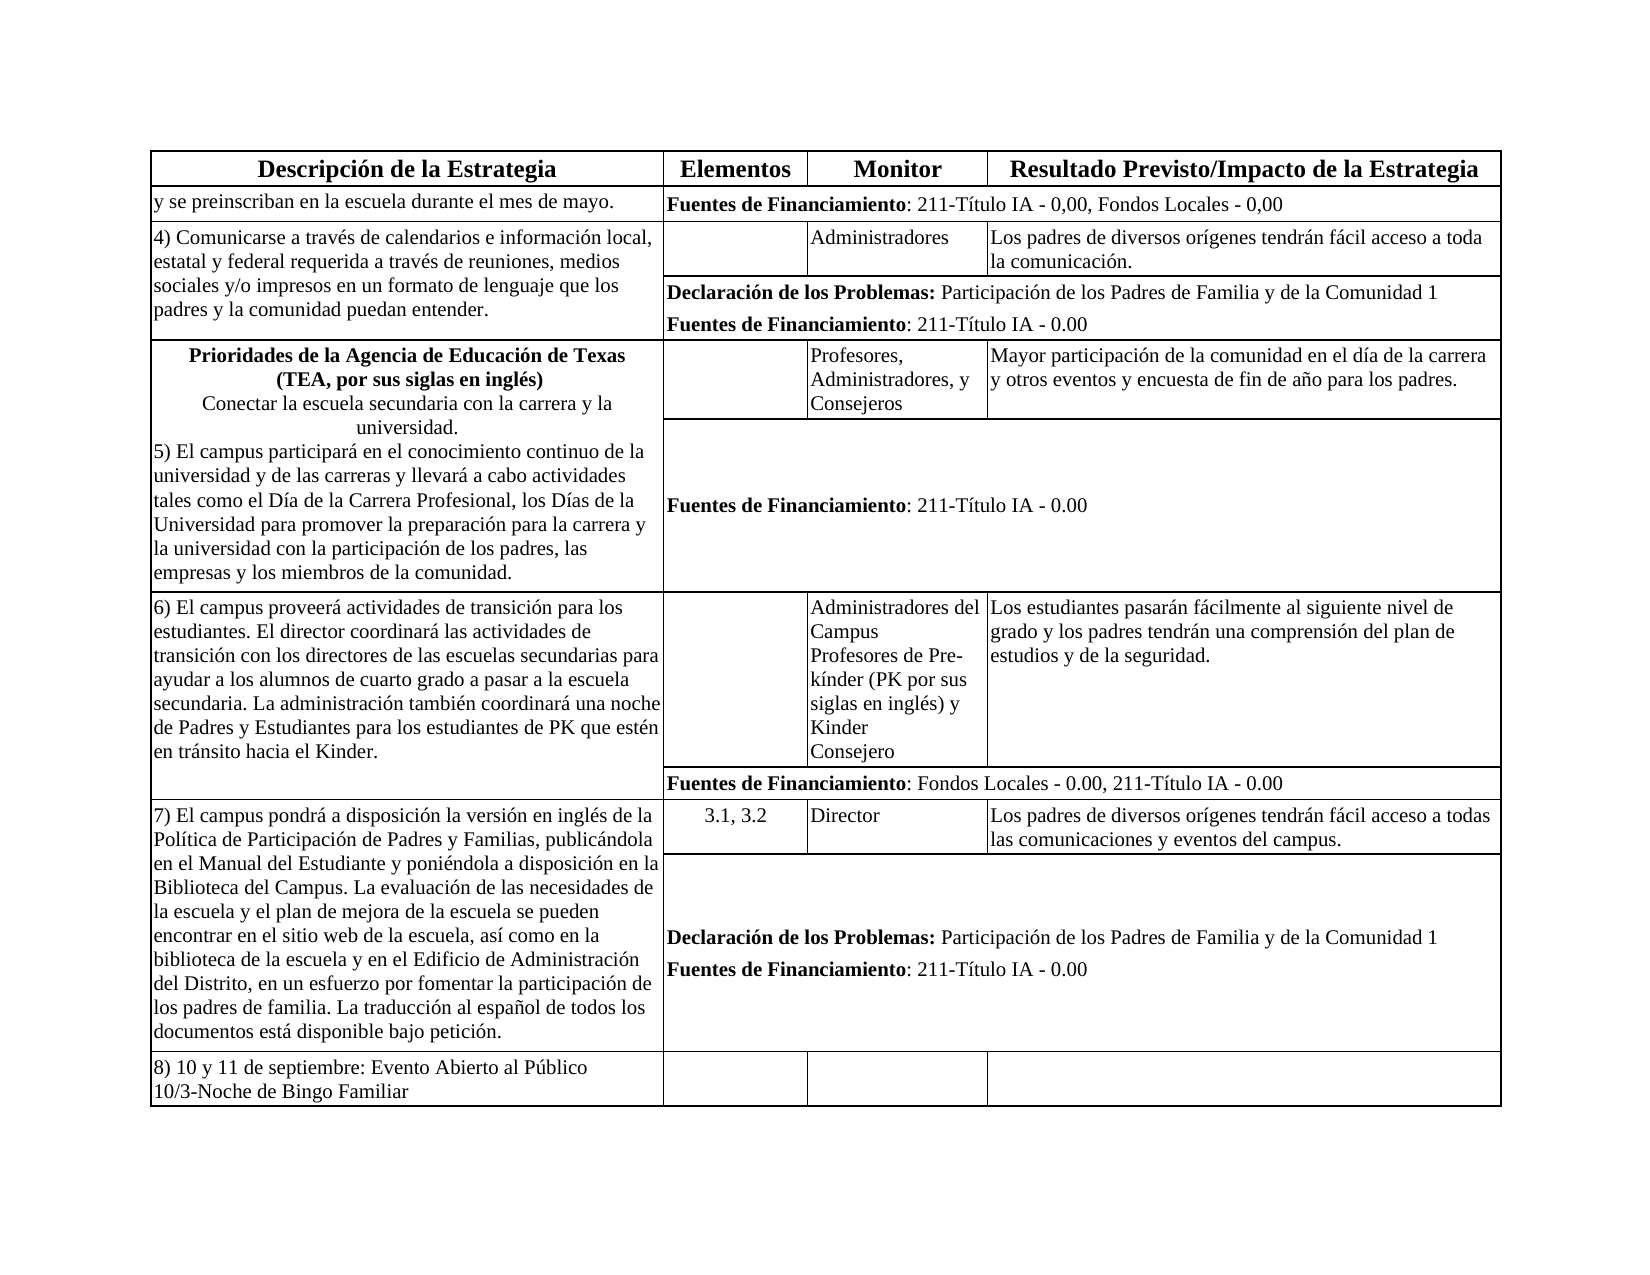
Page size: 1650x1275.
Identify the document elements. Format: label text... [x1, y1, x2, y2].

table_header Monitor [808, 152, 987, 185]
table_cell Los padres de diversos orígenes tendrán fácil acceso a toda la comunicación. [988, 222, 1500, 275]
table_cell Los padres de diversos orígenes tendrán fácil acceso a todas las comunicaciones y eventos del campus. [988, 800, 1500, 853]
table_cell 4) Comunicarse a través de calendarios e información local, estatal y federal requerida a través de reuniones, medios sociales y/o impresos en un formato de lenguaje que los padres y la comunidad puedan entender. [152, 222, 663, 339]
table_cell Fuentes de Financiamiento: 211-Título IA - 0,00, Fondos Locales - 0,00 [664, 187, 1500, 221]
table_cell Director [808, 800, 987, 853]
table_cell Fuentes de Financiamiento: Fondos Locales - 0.00, 211-Título IA - 0.00 [664, 768, 1500, 799]
table_cell Administradores del Campus Profesores de Pre-kínder (PK por sus siglas en inglés) y Kinder Consejero [808, 593, 987, 766]
table_cell 3.1, 3.2 [664, 800, 807, 853]
table_cell [664, 341, 807, 418]
table_cell [664, 1052, 807, 1105]
table_cell [808, 1052, 987, 1105]
table_cell Profesores, Administradores, y Consejeros [808, 341, 987, 418]
table_header Resultado Previsto/Impacto de la Estrategia [988, 152, 1500, 185]
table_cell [152, 1052, 663, 1105]
table_cell Fuentes de Financiamiento: 211-Título IA - 0.00 [664, 420, 1500, 591]
table_cell [988, 1052, 1500, 1105]
table_header Descripción de la Estrategia [152, 152, 663, 185]
table_cell Administradores [808, 222, 987, 275]
table_header Elementos [664, 152, 807, 185]
table_cell 6) El campus proveerá actividades de transición para los estudiantes. El director coordinará las actividades de transición con los directores de las escuelas secundarias para ayudar a los alumnos de cuarto grado a pasar a la escuela secundaria. La administración también coordinará una noche de Padres y Estudiantes para los estudiantes de PK que estén en tránsito hacia el Kinder. [152, 593, 663, 799]
table_cell [664, 593, 807, 766]
table_cell Declaración de los Problemas: Participación de los Padres de Familia y de la Comunidad 1 Fuentes de Financiamiento: 211-Título IA - 0.00 [664, 277, 1500, 339]
table_cell Mayor participación de la comunidad en el día de la carrera y otros eventos y encuesta de fin de año para los padres. [988, 341, 1500, 418]
table_cell Prioridades de la Agencia de Educación de Texas (TEA, por sus siglas en inglés) Conectar la escuela secundaria con la carrera y la universidad. 5) El campus participará en el conocimiento continuo de la universidad y de las carreras y llevará a cabo actividades tales como el Día de la Carrera Profesional, los Días de la Universidad para promover la preparación para la carrera y la universidad con la participación de los padres, las empresas y los miembros de la comunidad. [152, 341, 663, 591]
table_cell Los estudiantes pasarán fácilmente al siguiente nivel de grado y los padres tendrán una comprensión del plan de estudios y de la seguridad. [988, 593, 1500, 766]
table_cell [152, 187, 663, 221]
table_cell [664, 222, 807, 275]
table_cell Declaración de los Problemas: Participación de los Padres de Familia y de la Comunidad 1 Fuentes de Financiamiento: 211-Título IA - 0.00 [664, 855, 1500, 1051]
table_cell 7) El campus pondrá a disposición la versión en inglés de la Política de Participación de Padres y Familias, publicándola en el Manual del Estudiante y poniéndola a disposición en la Biblioteca del Campus. La evaluación de las necesidades de la escuela y el plan de mejora de la escuela se pueden encontrar en el sitio web de la escuela, así como en la biblioteca de la escuela y en el Edificio de Administración del Distrito, en un esfuerzo por fomentar la participación de los padres de familia. La traducción al español de todos los documentos está disponible bajo petición. [152, 800, 663, 1051]
